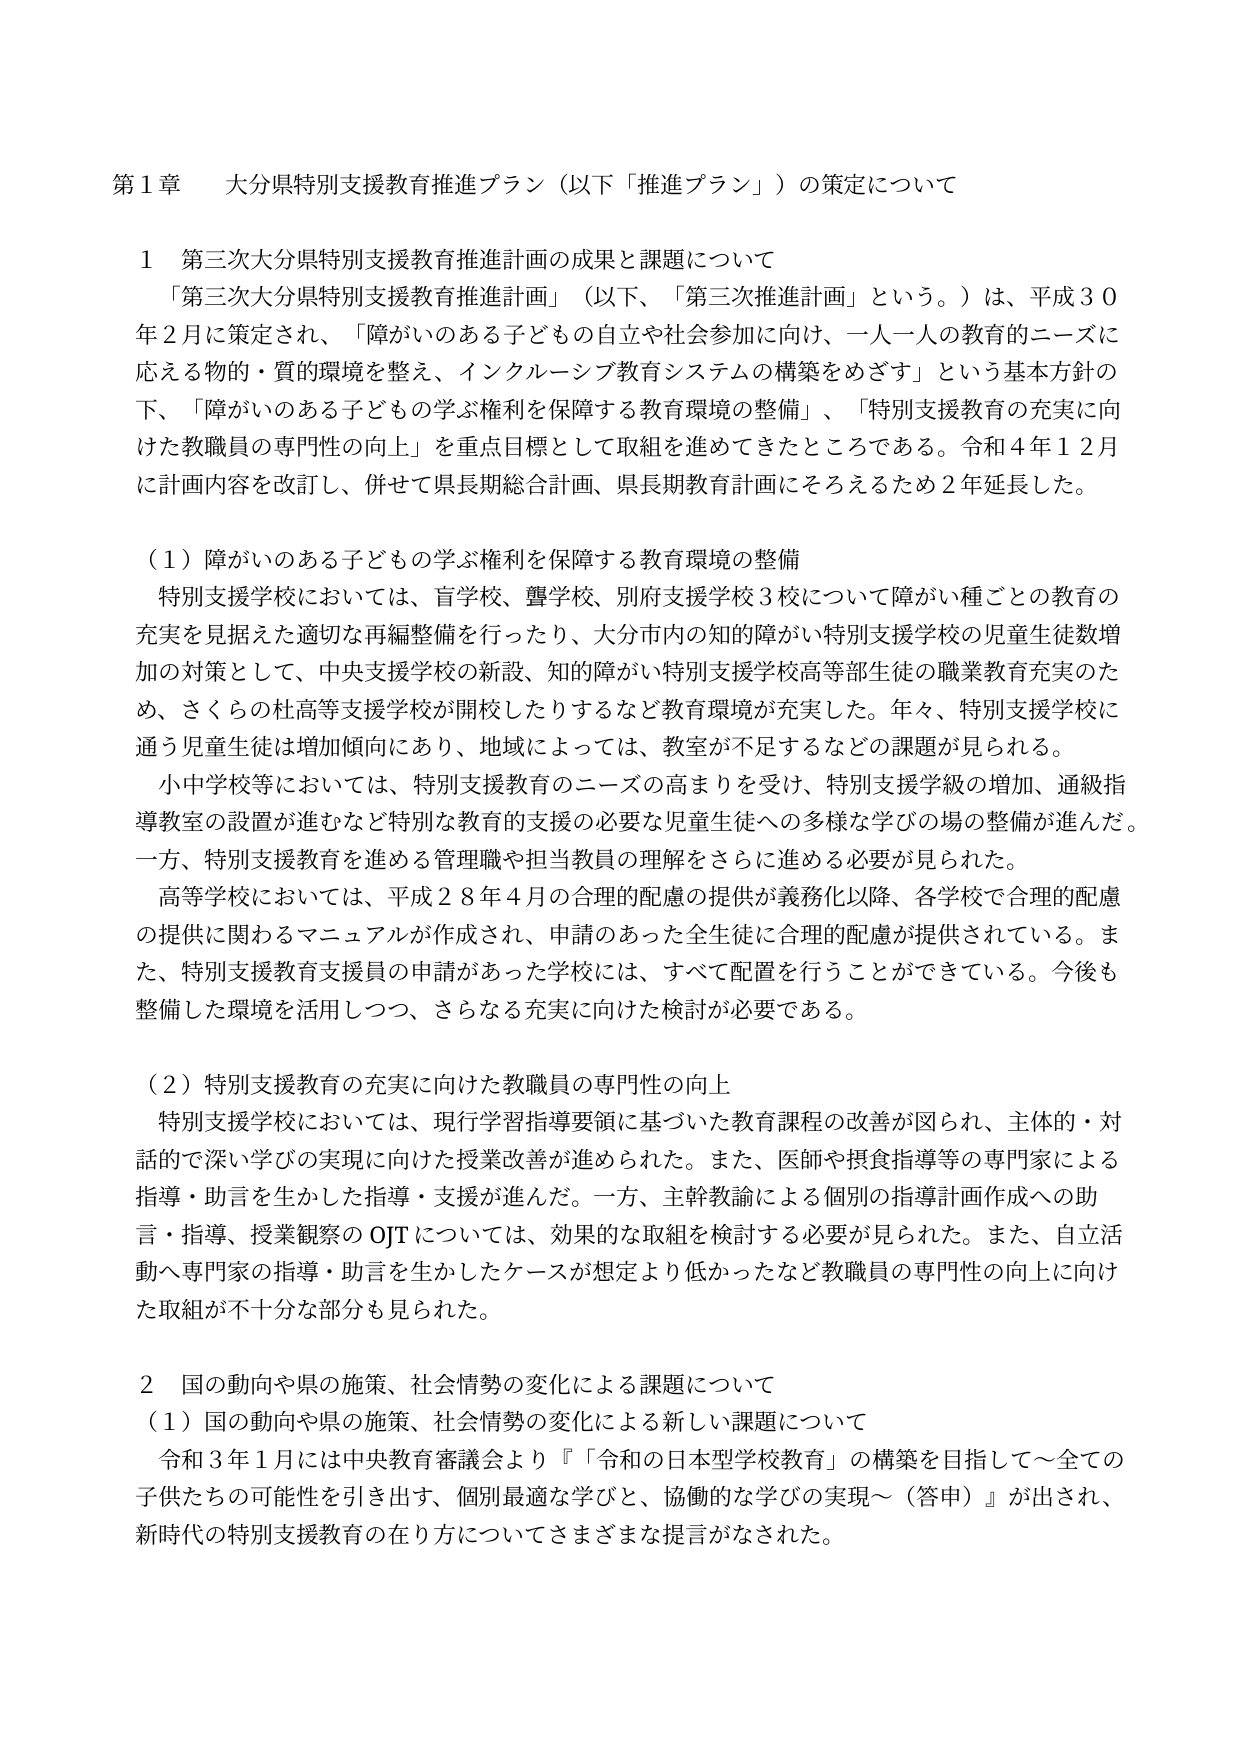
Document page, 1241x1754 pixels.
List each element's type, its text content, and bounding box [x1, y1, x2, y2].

list 大分県特別支援教育推進プラン（以下「推進プラン」）の策定について [112, 164, 1128, 202]
text ２ 国の動向や県の施策、社会情勢の変化による課題について [112, 1364, 1128, 1402]
text （２）特別支援教育の充実に向けた教職員の専門性の向上 [112, 1064, 1128, 1102]
text （１）国の動向や県の施策、社会情勢の変化による新しい課題について [112, 1402, 1128, 1439]
text 小中学校等においては、特別支援教育のニーズの高まりを受け、特別支援学級の増加、通級指導教室の設置が進むなど特別な教育的支援の必要な児童生徒への多様な学びの場の整備が進んだ。一方、特別支援教育を進める管理職や担当教員の理解をさらに進める必要が見られた。 [112, 764, 1128, 877]
text 特別支援学校においては、盲学校、聾学校、別府支援学校３校について障がい種ごとの教育の充実を見据えた適切な再編整備を行ったり、大分市内の知的障がい特別支援学校の児童生徒数増加の対策として、中央支援学校の新設、知的障がい特別支援学校高等部生徒の職業教育充実のため、さくらの杜高等支援学校が開校したりするなど教育環境が充実した。年々、特別支援学校に通う児童生徒は増加傾向にあり、地域によっては、教室が不足するなどの課題が見られる。 [112, 577, 1128, 764]
text 高等学校においては、平成２８年４月の合理的配慮の提供が義務化以降、各学校で合理的配慮の提供に関わるマニュアルが作成され、申請のあった全生徒に合理的配慮が提供されている。また、特別支援教育支援員の申請があった学校には、すべて配置を行うことができている。今後も整備した環境を活用しつつ、さらなる充実に向けた検討が必要である。 [112, 877, 1128, 1027]
text 「第三次大分県特別支援教育推進計画」（以下、「第三次推進計画」という。）は、平成３０年２月に策定され、「障がいのある子どもの自立や社会参加に向け、一人一人の教育的ニーズに応える物的・質的環境を整え、インクルーシブ教育システムの構築をめざす」という基本方針の下、「障がいのある子どもの学ぶ権利を保障する教育環境の整備」、「特別支援教育の充実に向けた教職員の専門性の向上」を重点目標として取組を進めてきたところである。令和４年１２月に計画内容を改訂し、併せて県長期総合計画、県長期教育計画にそろえるため２年延長した。 [112, 277, 1128, 502]
text １ 第三次大分県特別支援教育推進計画の成果と課題について [112, 239, 1128, 277]
text 令和３年１月には中央教育審議会より『「令和の日本型学校教育」の構築を目指して～全ての子供たちの可能性を引き出す、個別最適な学びと、協働的な学びの実現～（答申）』が出され、新時代の特別支援教育の在り方についてさまざまな提言がなされた。 [112, 1439, 1128, 1552]
text 特別支援学校においては、現行学習指導要領に基づいた教育課程の改善が図られ、主体的・対話的で深い学びの実現に向けた授業改善が進められた。また、医師や摂食指導等の専門家による指導・助言を生かした指導・支援が進んだ。一方、主幹教諭による個別の指導計画作成への助言・指導、授業観察のOJTについては、効果的な取組を検討する必要が見られた。また、自立活動へ専門家の指導・助言を生かしたケースが想定より低かったなど教職員の専門性の向上に向けた取組が不十分な部分も見られた。 [112, 1102, 1128, 1327]
text （１）障がいのある子どもの学ぶ権利を保障する教育環境の整備 [112, 539, 1128, 577]
